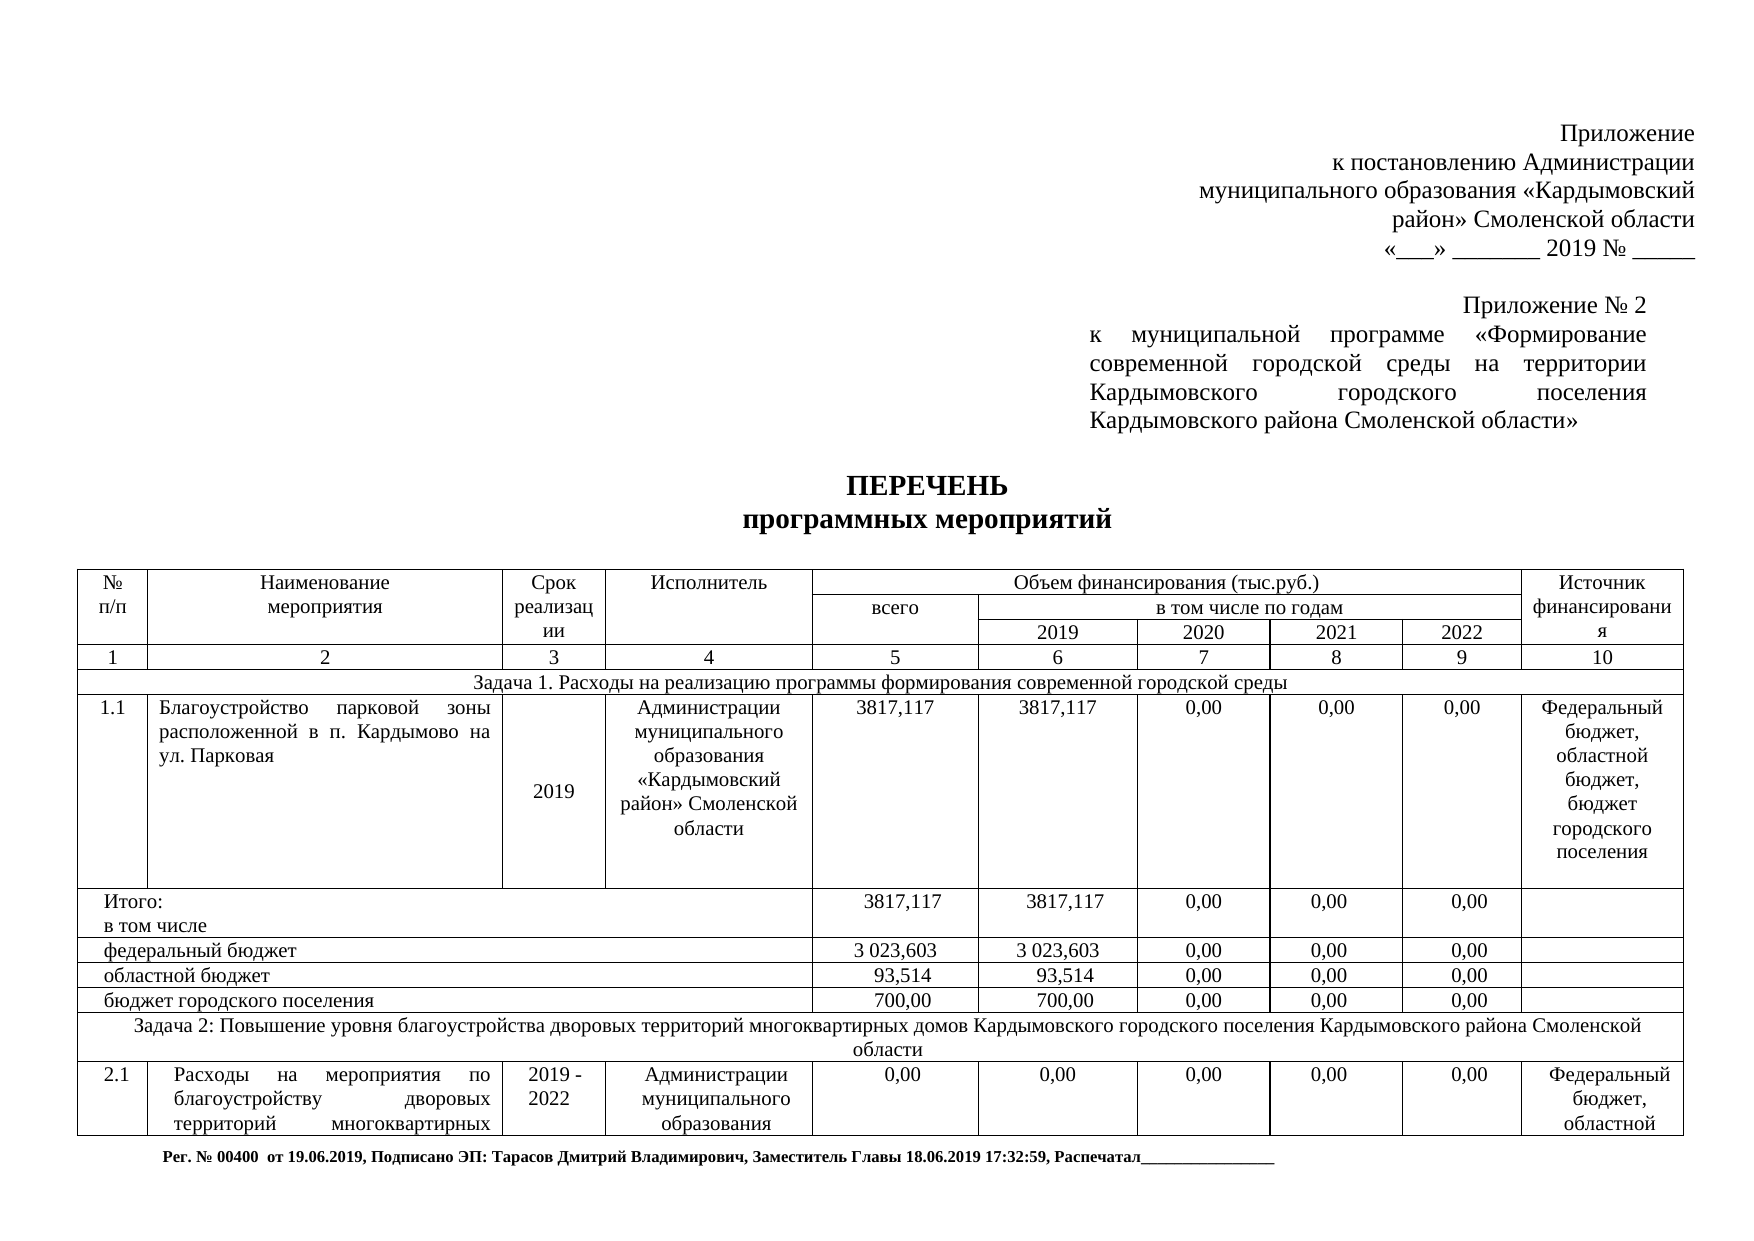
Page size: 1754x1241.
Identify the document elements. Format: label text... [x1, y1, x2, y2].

table_cell 2022 [1403, 620, 1521, 644]
table_cell 0,00 [1271, 988, 1402, 1012]
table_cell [606, 1062, 812, 1134]
table_cell 4 [606, 645, 812, 669]
table_cell 2019 [503, 695, 605, 888]
table_cell Федеральный бюджет, областной бюджет, бюджет городского поселения [1522, 695, 1683, 888]
table_cell 0,00 [813, 1062, 978, 1134]
table_cell 1.1 [78, 695, 147, 888]
table_cell 6 [979, 645, 1137, 669]
table_cell 2021 [1271, 620, 1402, 644]
table_cell федеральный бюджет [78, 938, 812, 962]
table_cell [1522, 889, 1683, 937]
table_cell 0,00 [1138, 695, 1269, 888]
table_cell Благоустройство парковой зоны расположенной в п. Кардымово на ул. Парковая [148, 695, 502, 888]
table_cell Задача 1. Расходы на реализацию программы формирования современной городской среды [78, 670, 1683, 694]
table_cell 700,00 [979, 988, 1137, 1012]
table_cell 8 [1271, 645, 1402, 669]
table_cell 3817,117 [979, 695, 1137, 888]
table_cell 0,00 [1271, 938, 1402, 962]
table_cell 0,00 [1138, 988, 1269, 1012]
table_cell 0,00 [1403, 963, 1521, 987]
text «___» _______ 2019 № _____ [89, 233, 1695, 262]
text программных мероприятий [103, 501, 1695, 535]
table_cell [148, 1062, 502, 1134]
table_cell 3817,117 [979, 889, 1137, 937]
table_cell 0,00 [1271, 963, 1402, 987]
table_cell 0,00 [1138, 1062, 1269, 1134]
table_cell 2 [148, 645, 502, 669]
table_cell 3817,117 [813, 889, 978, 937]
text к постановлению Администрации муниципального образования «Кардымовский район» Смоленской области [1181, 147, 1695, 233]
table_cell 7 [1138, 645, 1269, 669]
table_cell 0,00 [1403, 938, 1521, 962]
table_cell 0,00 [979, 1062, 1137, 1134]
table_cell 3 [503, 645, 605, 669]
table_cell 0,00 [1403, 695, 1521, 888]
table_cell Задача 2: Повышение уровня благоустройства дворовых территорий многоквартирных домов Кардымовского городского поселения Кардымовского района Смоленской области [78, 1013, 1683, 1061]
table_cell 2019 [979, 620, 1137, 644]
table_cell всего [813, 595, 978, 644]
table_cell 0,00 [1403, 1062, 1521, 1134]
table_cell Итого: в том числе [78, 889, 812, 937]
table_header Приложение № 2 к муниципальной программе «Формирование современной городской среды на территории Кардымовского городского поселения Кардымовского района Смоленской области» [1063, 291, 1658, 434]
table_cell 3817,117 [813, 695, 978, 888]
table_cell 0,00 [1138, 963, 1269, 987]
table_cell Администрации муниципального образования «Кардымовский район» Смоленской области [606, 695, 812, 888]
table_cell 2020 [1138, 620, 1269, 644]
table_header Источник финансирования [1522, 570, 1683, 644]
table_cell 93,514 [813, 963, 978, 987]
table_cell 1 [78, 645, 147, 669]
table_cell бюджет городского поселения [78, 988, 812, 1012]
table_cell 93,514 [979, 963, 1137, 987]
table_header Исполнитель [606, 570, 812, 644]
table_cell 0,00 [1138, 889, 1269, 937]
table_cell в том числе по годам [979, 595, 1521, 619]
table_cell областной бюджет [78, 963, 812, 987]
table_cell 0,00 [1271, 889, 1402, 937]
table_header Наименование мероприятия [148, 570, 502, 644]
table_cell 0,00 [1138, 938, 1269, 962]
table_cell 5 [813, 645, 978, 669]
table_cell [1522, 938, 1683, 962]
table_cell 0,00 [1271, 1062, 1402, 1134]
table_cell 3 023,603 [813, 938, 978, 962]
table_cell 2019 -2022 [503, 1062, 605, 1134]
table_cell [1522, 963, 1683, 987]
table_cell 10 [1522, 645, 1683, 669]
table_cell 3 023,603 [979, 938, 1137, 962]
table_cell 0,00 [1403, 889, 1521, 937]
table_cell 9 [1403, 645, 1521, 669]
text Приложение [89, 118, 1695, 147]
table_header № п/п [78, 570, 147, 644]
text ПЕРЕЧЕНЬ [103, 468, 1695, 501]
table_cell 0,00 [1403, 988, 1521, 1012]
table_cell 2.1 [78, 1062, 147, 1134]
table_cell 700,00 [813, 988, 978, 1012]
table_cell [1522, 1062, 1683, 1134]
table_cell 0,00 [1271, 695, 1402, 888]
table_header Объем финансирования (тыс.руб.) [813, 570, 1521, 594]
table_cell [1522, 988, 1683, 1012]
table_header Срок реализации [503, 570, 605, 644]
